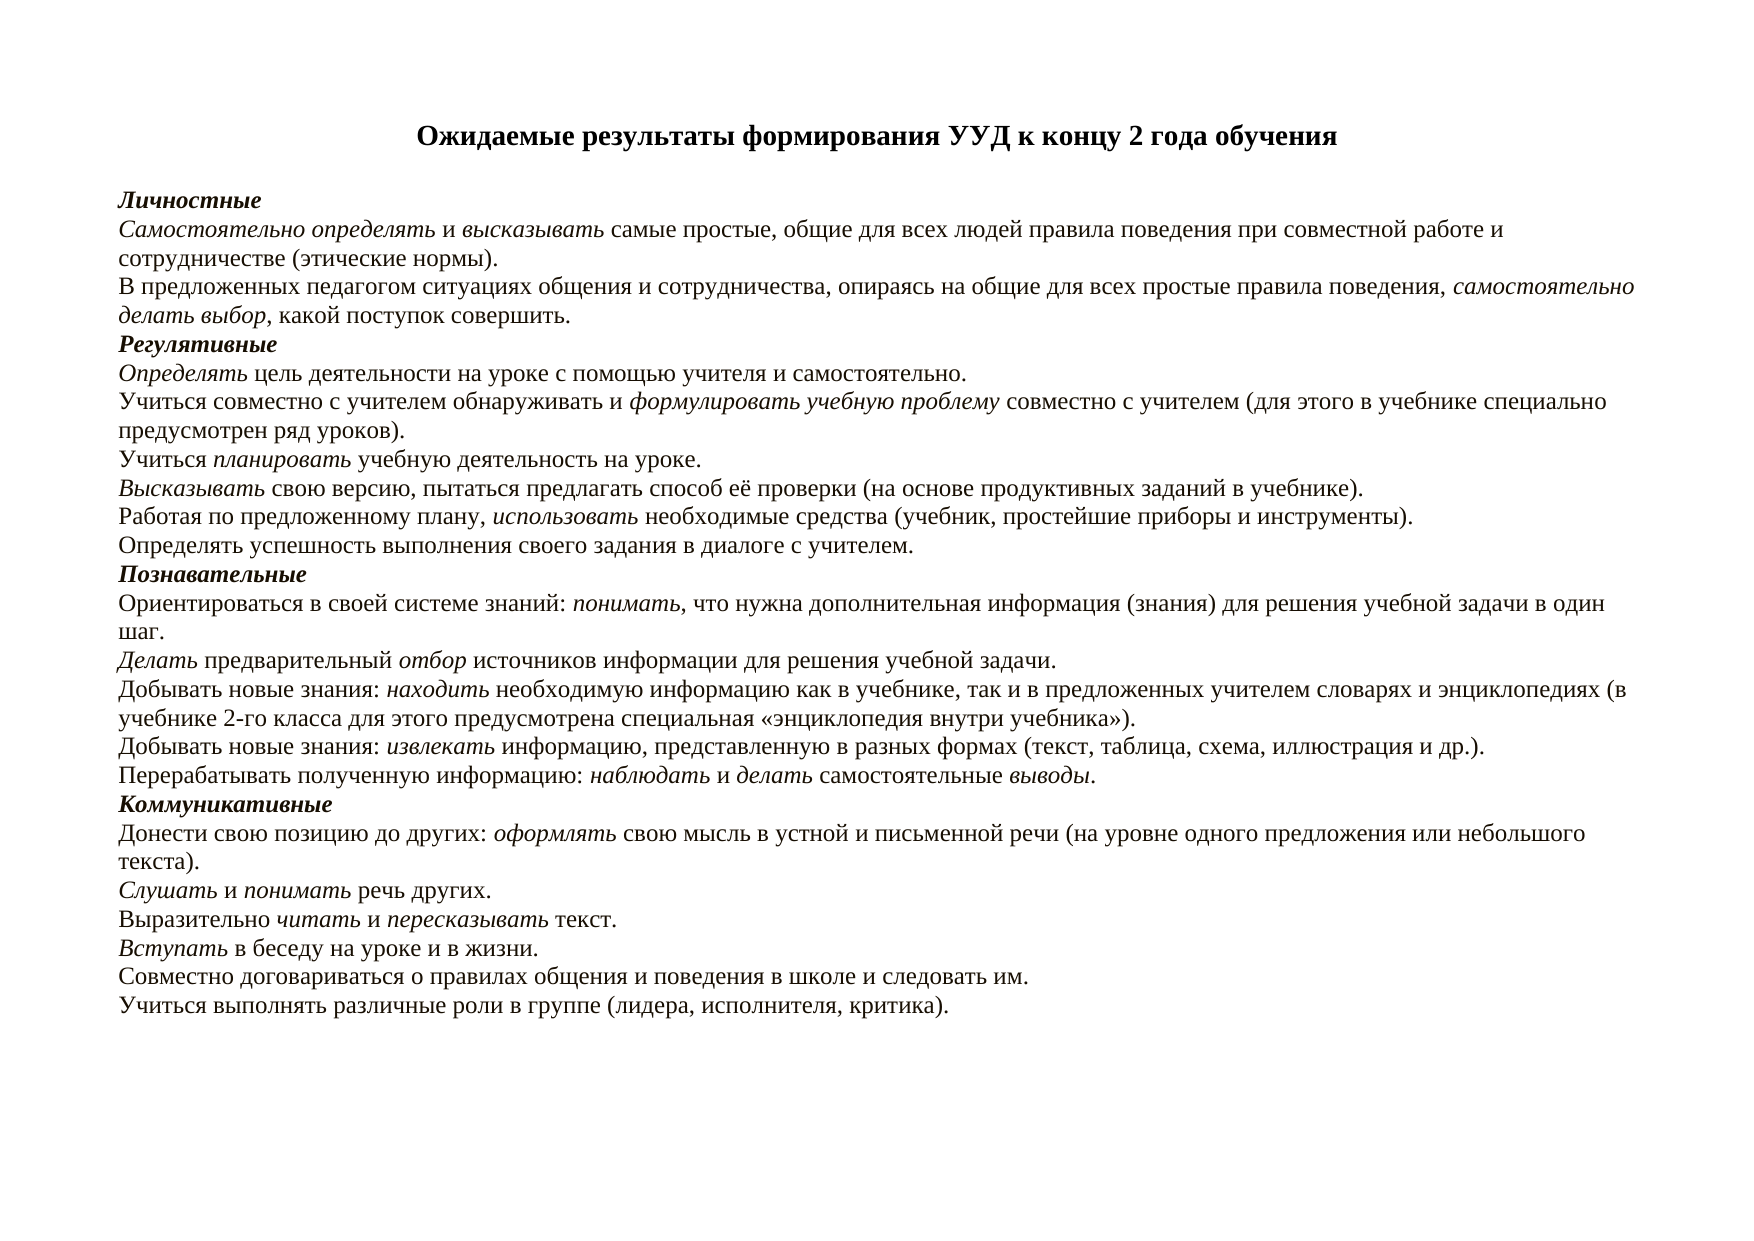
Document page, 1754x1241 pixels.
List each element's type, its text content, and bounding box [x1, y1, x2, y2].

text Учиться планировать учебную деятельность на уроке. [118, 444, 1636, 473]
text Учиться совместно с учителем обнаруживать и формулировать учебную проблему совместно с учителем (для этого в учебнике специально предусмотрен ряд уроков). [118, 386, 1636, 444]
text В предложенных педагогом ситуациях общения и сотрудничества, опираясь на общие для всех простые правила поведения, самостоятельно делать выбор, какой поступок совершить. [118, 271, 1636, 329]
text Ориентироваться в своей системе знаний: понимать, что нужна дополнительная информация (знания) для решения учебной задачи в один шаг. [118, 588, 1636, 645]
text Выразительно читать и пересказывать текст. [118, 904, 1636, 933]
text Вступать в беседу на уроке и в жизни. [118, 933, 1636, 961]
text Определять цель деятельности на уроке с помощью учителя и самостоятельно. [118, 358, 1636, 386]
text Совместно договариваться о правилах общения и поведения в школе и следовать им. [118, 961, 1636, 990]
text Донести свою позицию до других: оформлять свою мысль в устной и письменной речи (на уровне одного предложения или небольшого текста). [118, 818, 1636, 875]
text Познавательные [118, 559, 1636, 588]
text Добывать новые знания: находить необходимую информацию как в учебнике, так и в предложенных учителем словарях и энциклопедиях (в учебнике 2-го класса для этого предусмотрена специальная «энциклопедия внутри учебника»). [118, 674, 1636, 731]
text Работая по предложенному плану, использовать необходимые средства (учебник, простейшие приборы и инструменты). [118, 501, 1636, 530]
text Личностные [118, 185, 1636, 214]
text Регулятивные [118, 329, 1636, 358]
text Высказывать свою версию, пытаться предлагать способ её проверки (на основе продуктивных заданий в учебнике). [118, 473, 1636, 501]
text Учиться выполнять различные роли в группе (лидера, исполнителя, критика). [118, 990, 1636, 1019]
text Перерабатывать полученную информацию: наблюдать и делать самостоятельные выводы. [118, 760, 1636, 789]
text Ожидаемые результаты формирования УУД к концу 2 года обучения [118, 118, 1636, 152]
text Добывать новые знания: извлекать информацию, представленную в разных формах (текст, таблица, схема, иллюстрация и др.). [118, 731, 1636, 760]
text Коммуникативные [118, 789, 1636, 818]
text Делать предварительный отбор источников информации для решения учебной задачи. [118, 645, 1636, 674]
text Определять успешность выполнения своего задания в диалоге с учителем. [118, 530, 1636, 559]
text Слушать и понимать речь других. [118, 875, 1636, 904]
text Самостоятельно определять и высказывать самые простые, общие для всех людей правила поведения при совместной работе и сотрудничестве (этические нормы). [118, 214, 1636, 271]
